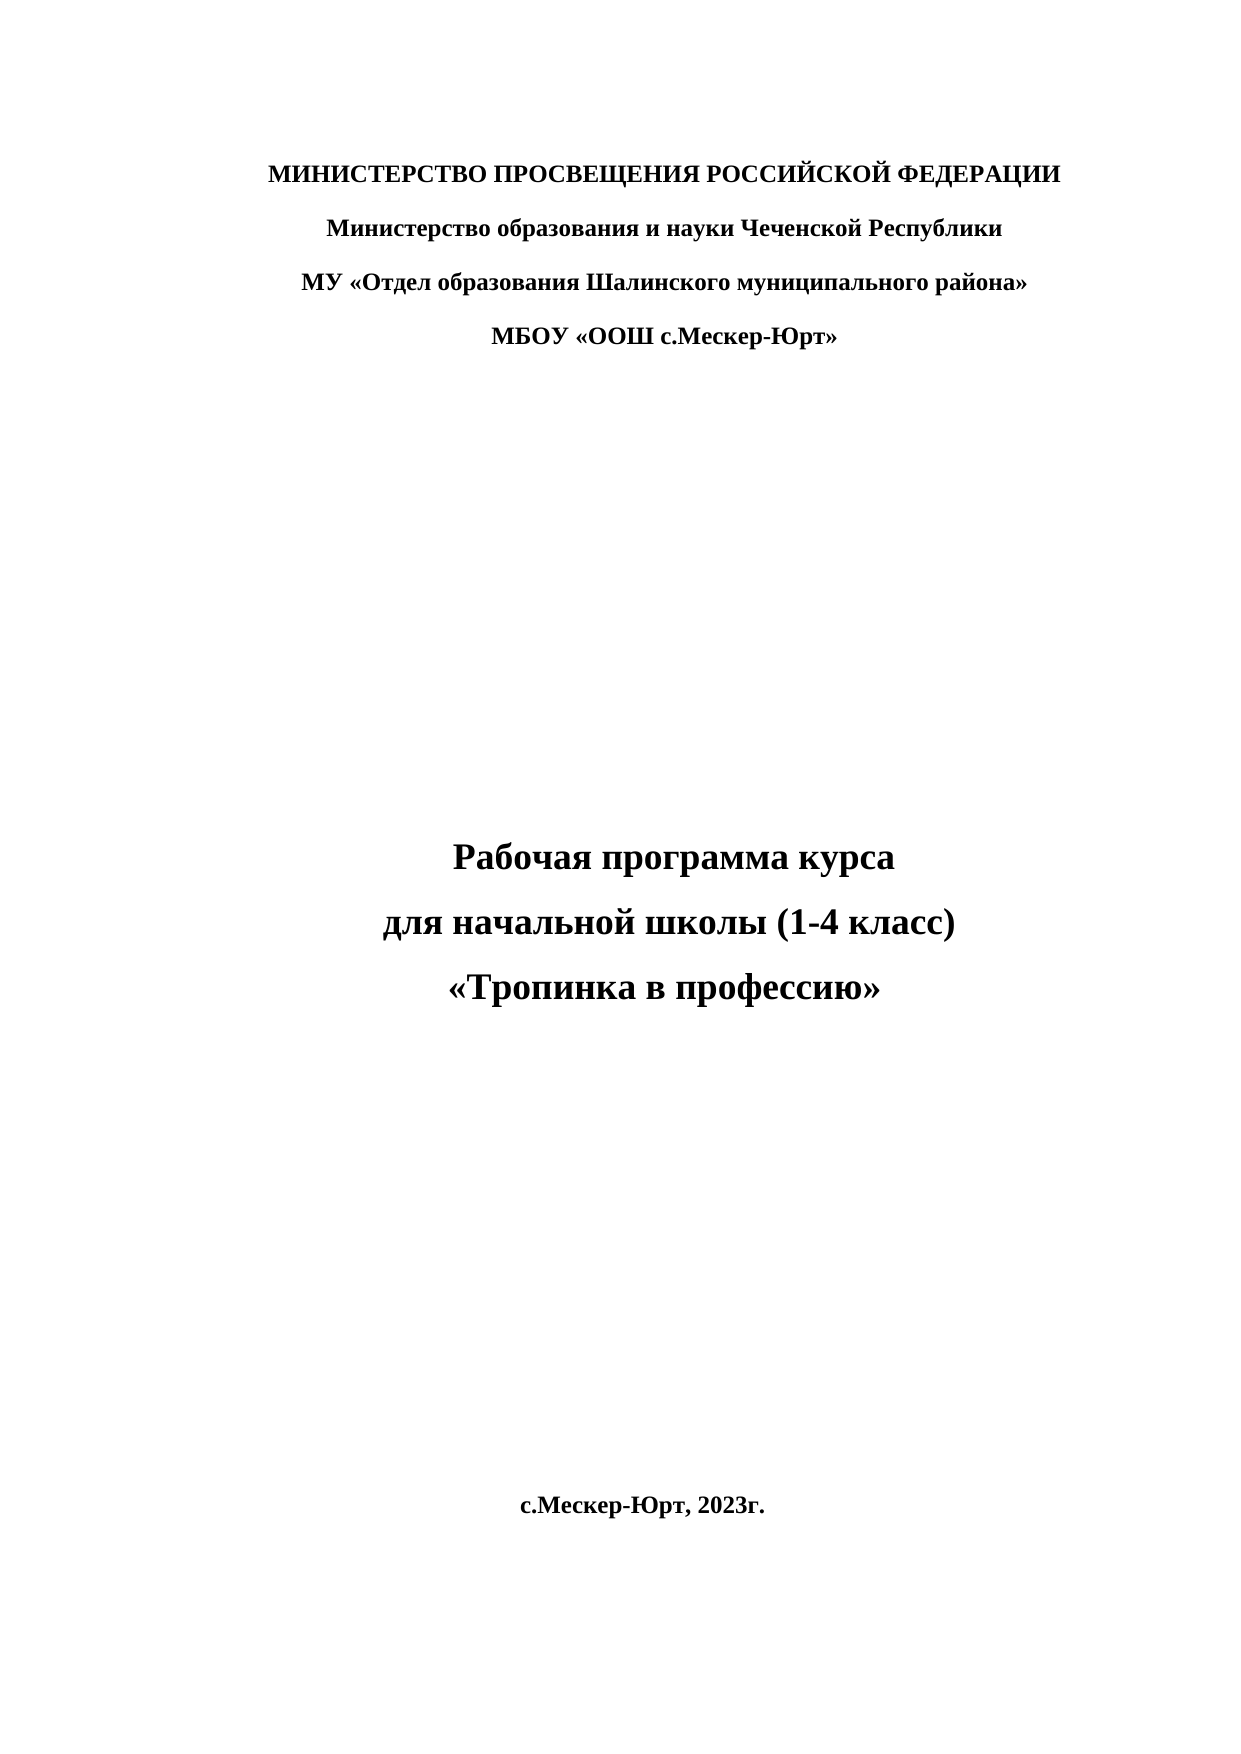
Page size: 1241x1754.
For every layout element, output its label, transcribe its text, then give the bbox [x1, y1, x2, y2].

text МИНИСТЕРСТВО ПРОСВЕЩЕНИЯ РОССИЙСКОЙ ФЕДЕРАЦИИ [177, 159, 1152, 188]
text Рабочая программа курса [177, 835, 1152, 878]
text МУ «Отдел образования Шалинского муниципального района» [177, 267, 1152, 296]
text МБОУ «ООШ с.Мескер-Юрт» [177, 321, 1152, 349]
text для начальной школы (1-4 класс) [177, 899, 1152, 942]
text «Тропинка в профессию» [177, 964, 1152, 1007]
text Министерство образования и науки Чеченской Республики [177, 213, 1152, 242]
text с.Мескер-Юрт, 2023г. [177, 1490, 1107, 1519]
